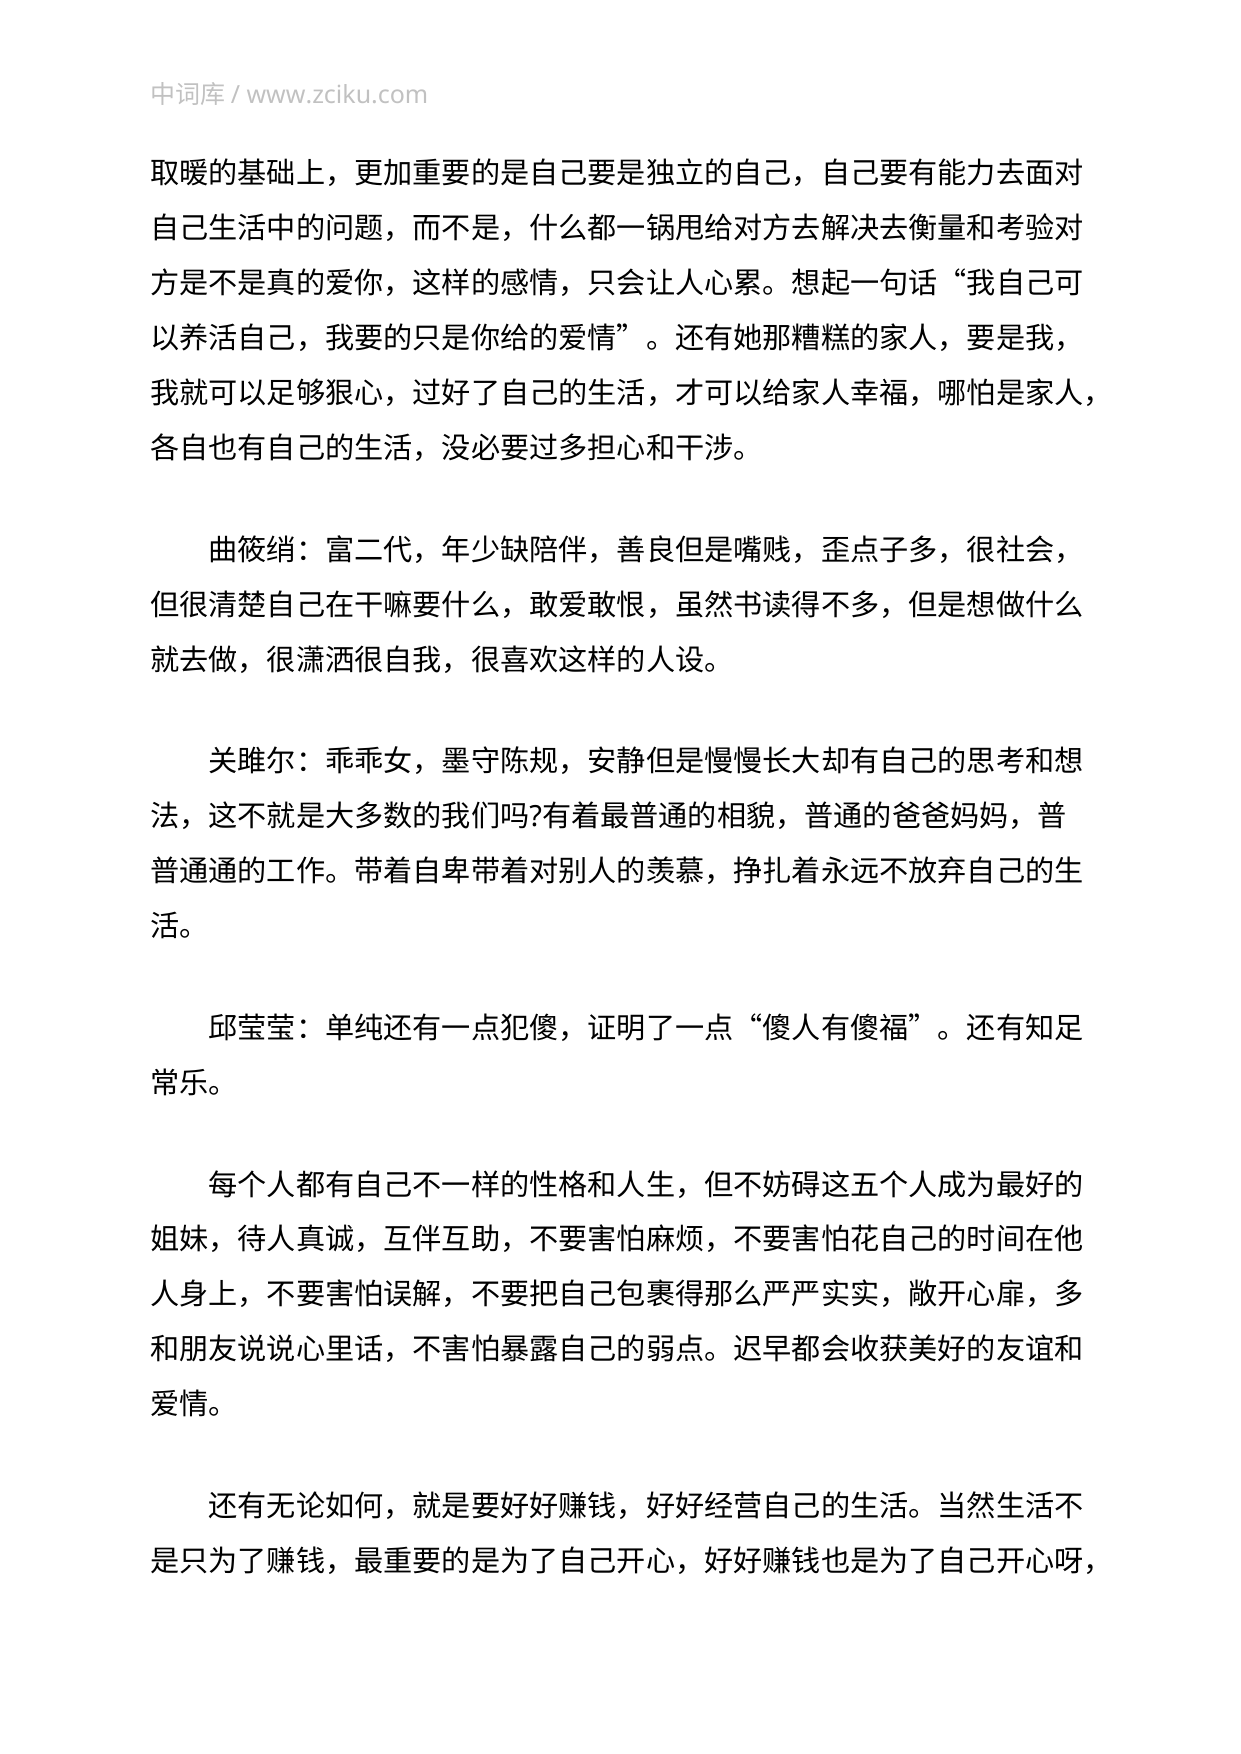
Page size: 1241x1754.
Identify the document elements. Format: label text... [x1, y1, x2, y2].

text 关雎尔：乖乖女，墨守陈规，安静但是慢慢长大却有自己的思考和想法，这不就是大多数的我们吗?有着最普通的相貌，普通的爸爸妈妈，普普通通的工作。带着自卑带着对别人的羡慕，挣扎着永远不放弃自己的生活。 [150, 738, 1090, 945]
text 邱莹莹：单纯还有一点犯傻，证明了一点“傻人有傻福”。还有知足常乐。 [150, 1004, 1090, 1102]
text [150, 1482, 1090, 1579]
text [150, 150, 1090, 467]
text 曲筱绡：富二代，年少缺陪伴，善良但是嘴贱，歪点子多，很社会，但很清楚自己在干嘛要什么，敢爱敢恨，虽然书读得不多，但是想做什么就去做，很潇洒很自我，很喜欢这样的人设。 [150, 526, 1090, 678]
text 每个人都有自己不一样的性格和人生，但不妨碍这五个人成为最好的姐妹，待人真诚，互伴互助，不要害怕麻烦，不要害怕花自己的时间在他人身上，不要害怕误解，不要把自己包裹得那么严严实实，敞开心扉，多和朋友说说心里话，不害怕暴露自己的弱点。迟早都会收获美好的友谊和爱情。 [150, 1161, 1090, 1423]
